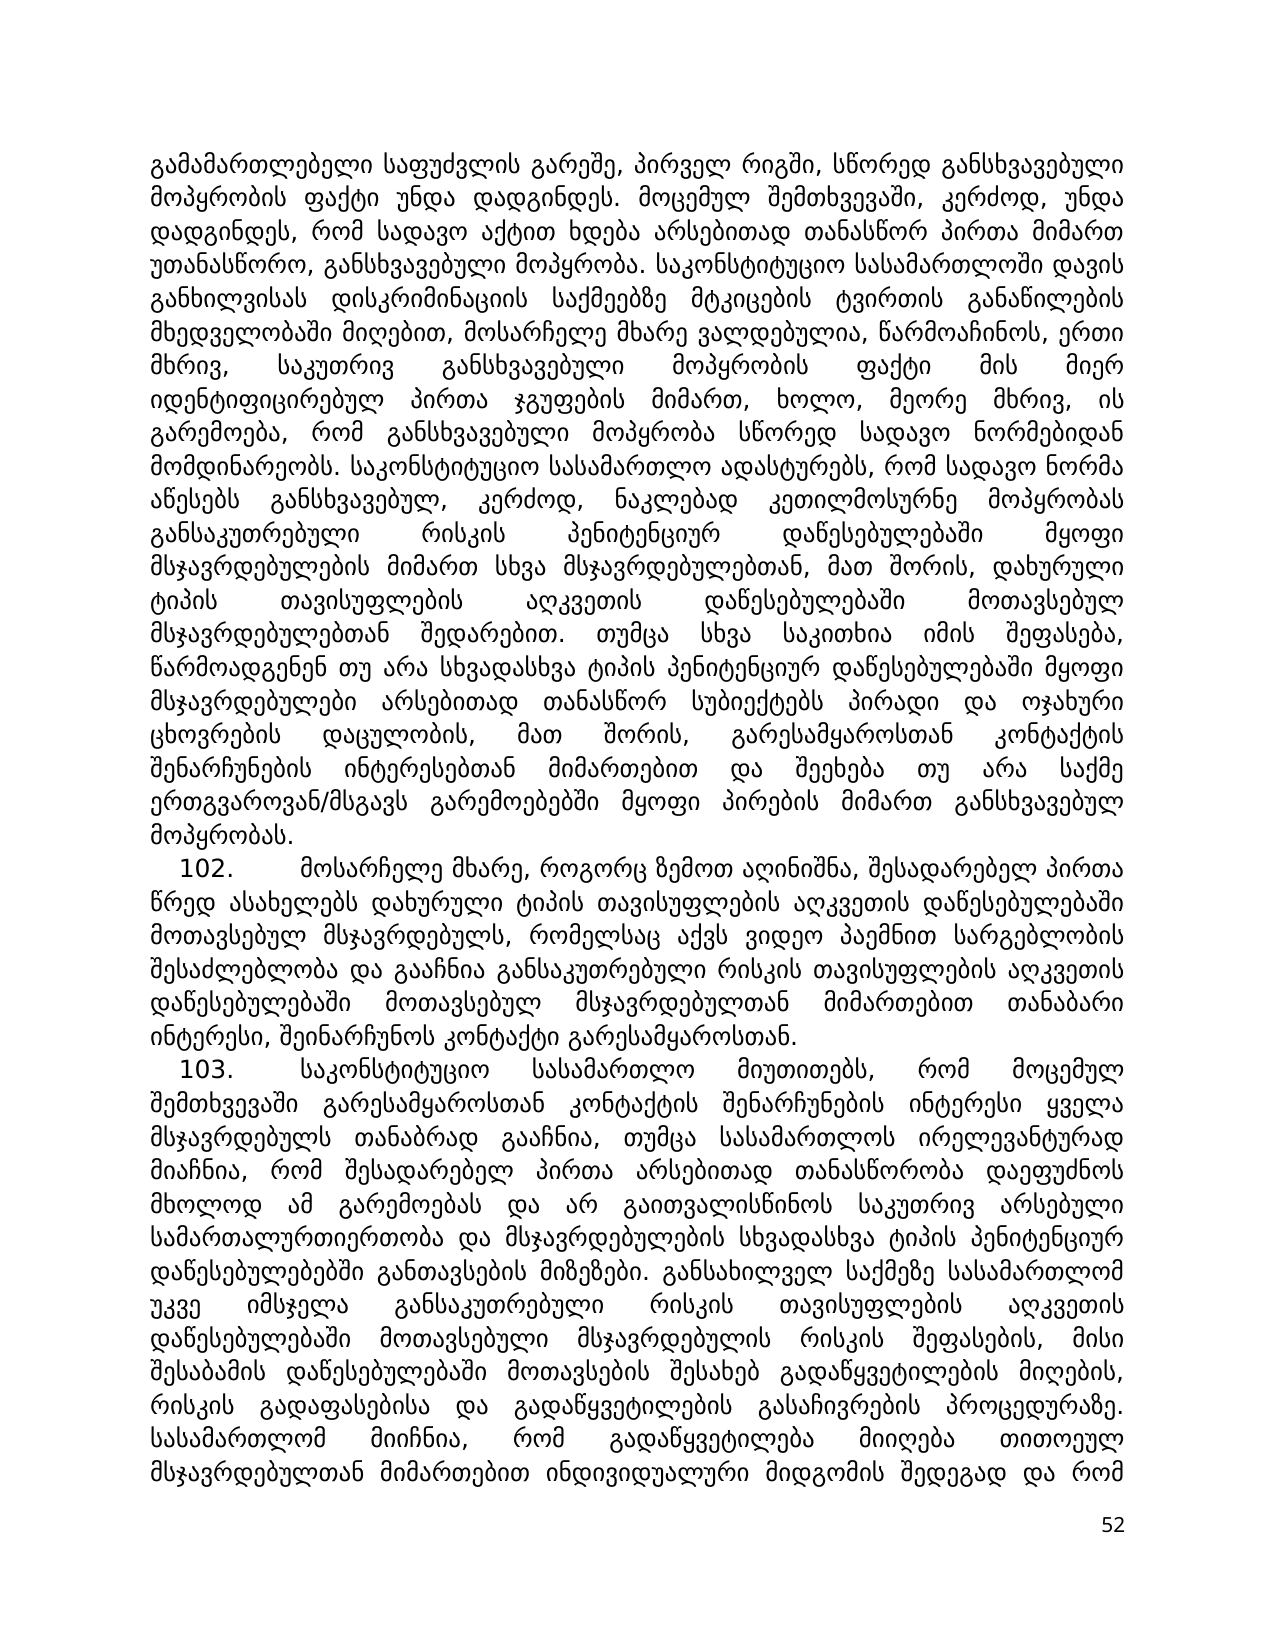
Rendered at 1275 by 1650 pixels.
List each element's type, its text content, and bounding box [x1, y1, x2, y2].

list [150, 150, 1125, 850]
list მოსარჩელე მხარე, როგორც ზემოთ აღინიშნა, შესადარებელ პირთა წრედ ასახელებს დახურული ტიპის თავისუფლების აღკვეთის დაწესებულებაში მოთავსებულ მსჯავრდებულს, რომელსაც აქვს ვიდეო პაემნით სარგებლობის შესაძლებლობა და გააჩნია განსაკუთრებული რისკის თავისუფლების აღკვეთის დაწესებულებაში მოთავსებულ მსჯავრდებულთან მიმართებით თანაბარი ინტერესი, შეინარჩუნოს კონტაქტი გარესამყაროსთან. [150, 854, 1125, 1051]
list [150, 1056, 1125, 1487]
